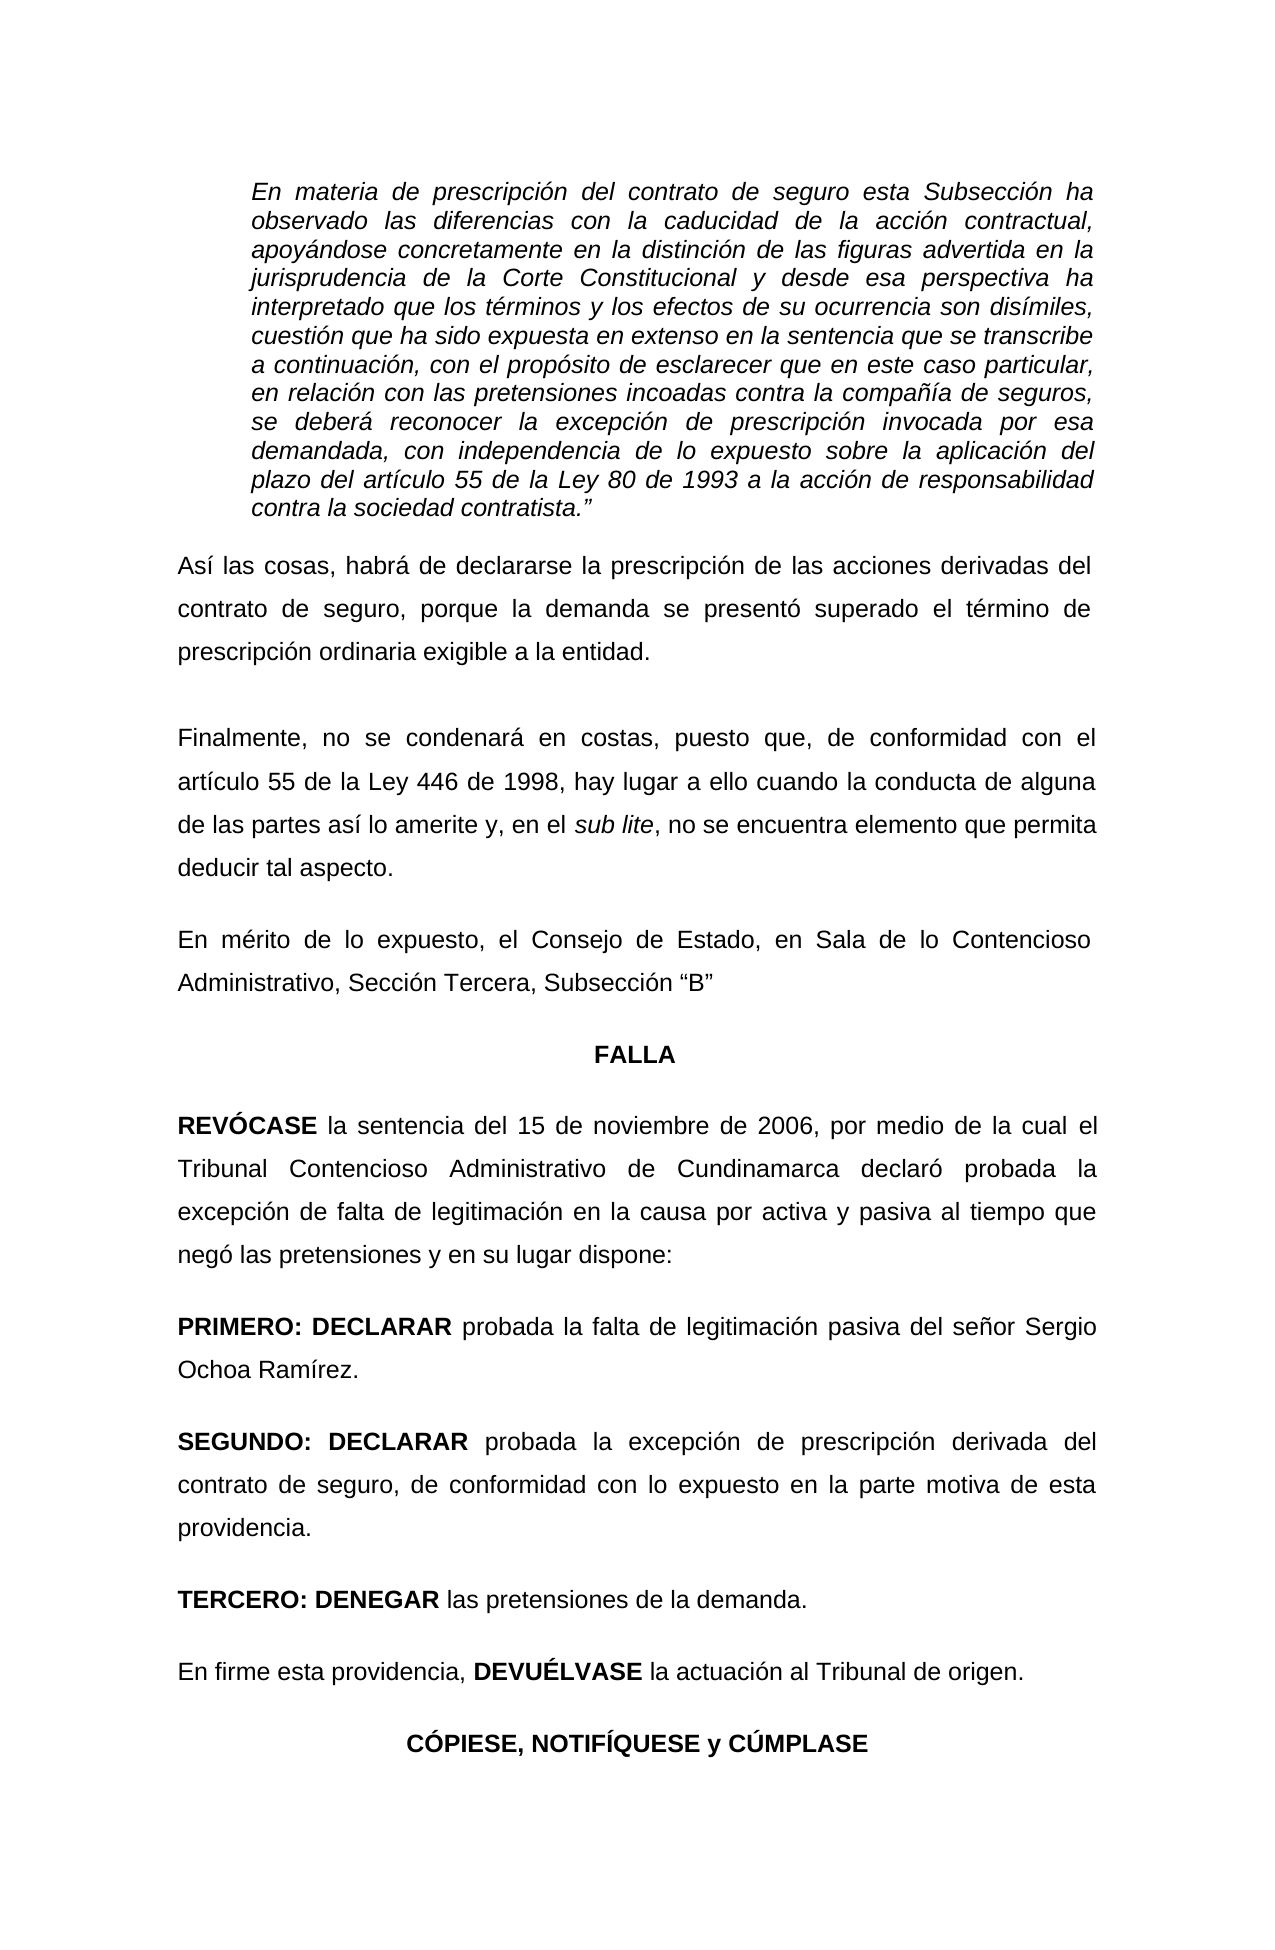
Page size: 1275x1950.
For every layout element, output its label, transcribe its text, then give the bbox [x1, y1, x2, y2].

text Así las cosas, habrá de declararse la prescripción de las acciones derivadas del contrato de seguro, porque la demanda se presentó superado el término de prescripción ordinaria exigible a la entidad. [177, 551, 1093, 666]
text En mérito de lo expuesto, el Consejo de Estado, en Sala de lo Contencioso Administrativo, Sección Tercera, Subsección “B” [177, 925, 1093, 997]
text TERCERO: DENEGAR las pretensiones de la demanda. [177, 1585, 1098, 1614]
text REVÓCASE la sentencia del 15 de noviembre de 2006, por medio de la cual el Tribunal Contencioso Administrativo de Cundinamarca declaró probada la excepción de falta de legitimación en la causa por activa y pasiva al tiempo que negó las pretensiones y en su lugar dispone: [177, 1111, 1098, 1269]
text SEGUNDO: DECLARAR probada la excepción de prescripción derivada del contrato de seguro, de conformidad con lo expuesto en la parte motiva de esta providencia. [177, 1427, 1098, 1542]
text CÓPIESE, NOTIFÍQUESE y CÚMPLASE [177, 1729, 1098, 1758]
text PRIMERO: DECLARAR probada la falta de legitimación pasiva del señor Sergio Ochoa Ramírez. [177, 1312, 1098, 1384]
text FALLA [177, 1040, 1093, 1068]
text En firme esta providencia, DEVUÉLVASE la actuación al Tribunal de origen. [177, 1657, 1098, 1686]
text En materia de prescripción del contrato de seguro esta Subsección ha observado las diferencias con la caducidad de la acción contractual, apoyándose concretamente en la distinción de las figuras advertida en la jurisprudencia de la Corte Constitucional y desde esa perspectiva ha interpretado que los términos y los efectos de su ocurrencia son disímiles, cuestión que ha sido expuesta en extenso en la sentencia que se transcribe a continuación, con el propósito de esclarecer que en este caso particular, en relación con las pretensiones incoadas contra la compañía de seguros, se deberá reconocer la excepción de prescripción invocada por esa demandada, con independencia de lo expuesto sobre la aplicación del plazo del artículo 55 de la Ley 80 de 1993 a la acción de responsabilidad contra la sociedad contratista.” [251, 177, 1098, 522]
text Finalmente, no se condenará en costas, puesto que, de conformidad con el artículo 55 de la Ley 446 de 1998, hay lugar a ello cuando la conducta de alguna de las partes así lo amerite y, en el sub lite, no se encuentra elemento que permita deducir tal aspecto. [177, 723, 1098, 882]
